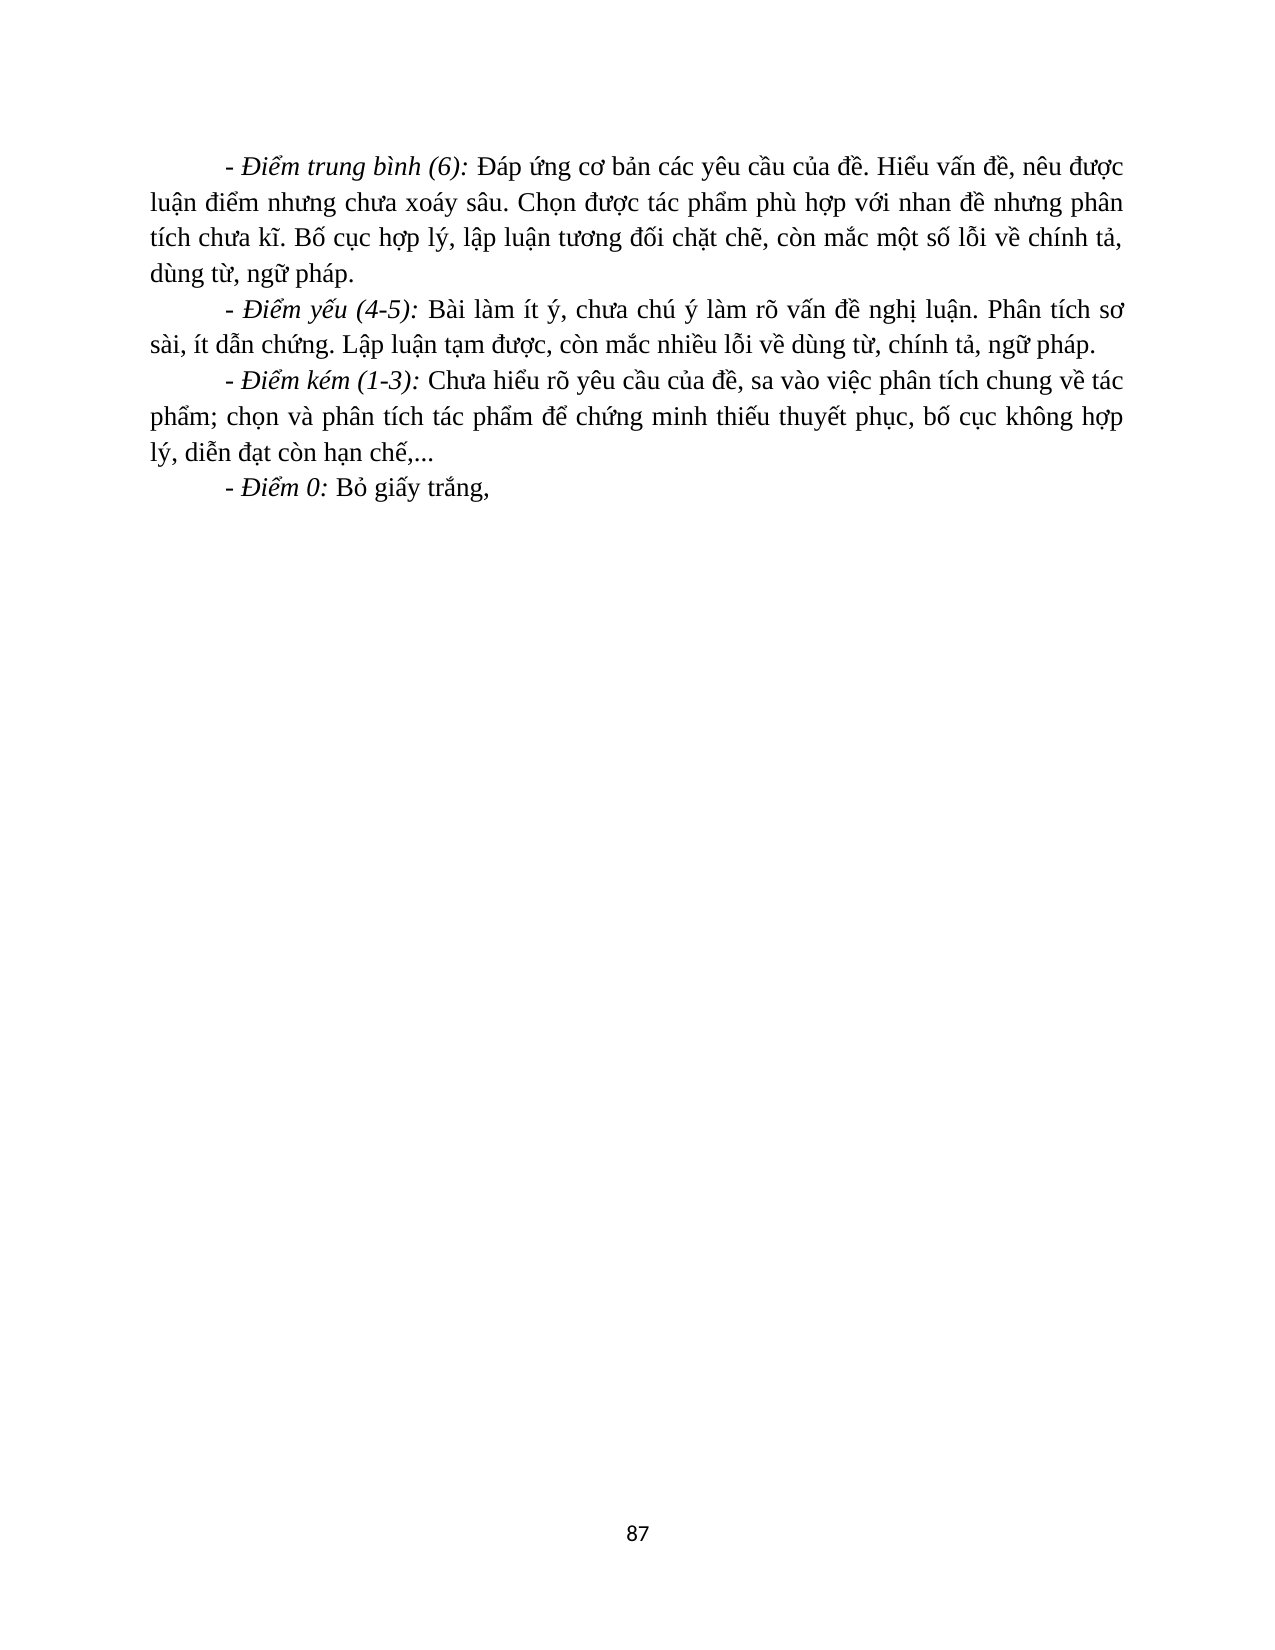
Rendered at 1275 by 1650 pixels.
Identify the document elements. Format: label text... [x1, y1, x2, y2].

text - Điểm kém (1-3): Chưa hiểu rõ yêu cầu của đề, sa vào việc phân tích chung về tác phẩm; chọn và phân tích tác phẩm để chứng minh thiếu thuyết phục, bố cục không hợp lý, diễn đạt còn hạn chế,... [150, 364, 1125, 467]
text - Điểm 0: Bỏ giấy trắng, [150, 472, 1125, 503]
text - Điểm yếu (4-5): Bài làm ít ý, chưa chú ý làm rõ vấn đề nghị luận. Phân tích sơ sài, ít dẫn chứng. Lập luận tạm được, còn mắc nhiều lỗi về dùng từ, chính tả, ngữ pháp. [150, 293, 1125, 360]
text - Điểm trung bình (6): Đáp ứng cơ bản các yêu cầu của đề. Hiểu vấn đề, nêu được luận điểm nhưng chưa xoáy sâu. Chọn được tác phẩm phù hợp với nhan đề nhưng phân tích chưa kĩ. Bố cục hợp lý, lập luận tương đối chặt chẽ, còn mắc một số lỗi về chính tả, dùng từ, ngữ pháp. [150, 150, 1125, 288]
